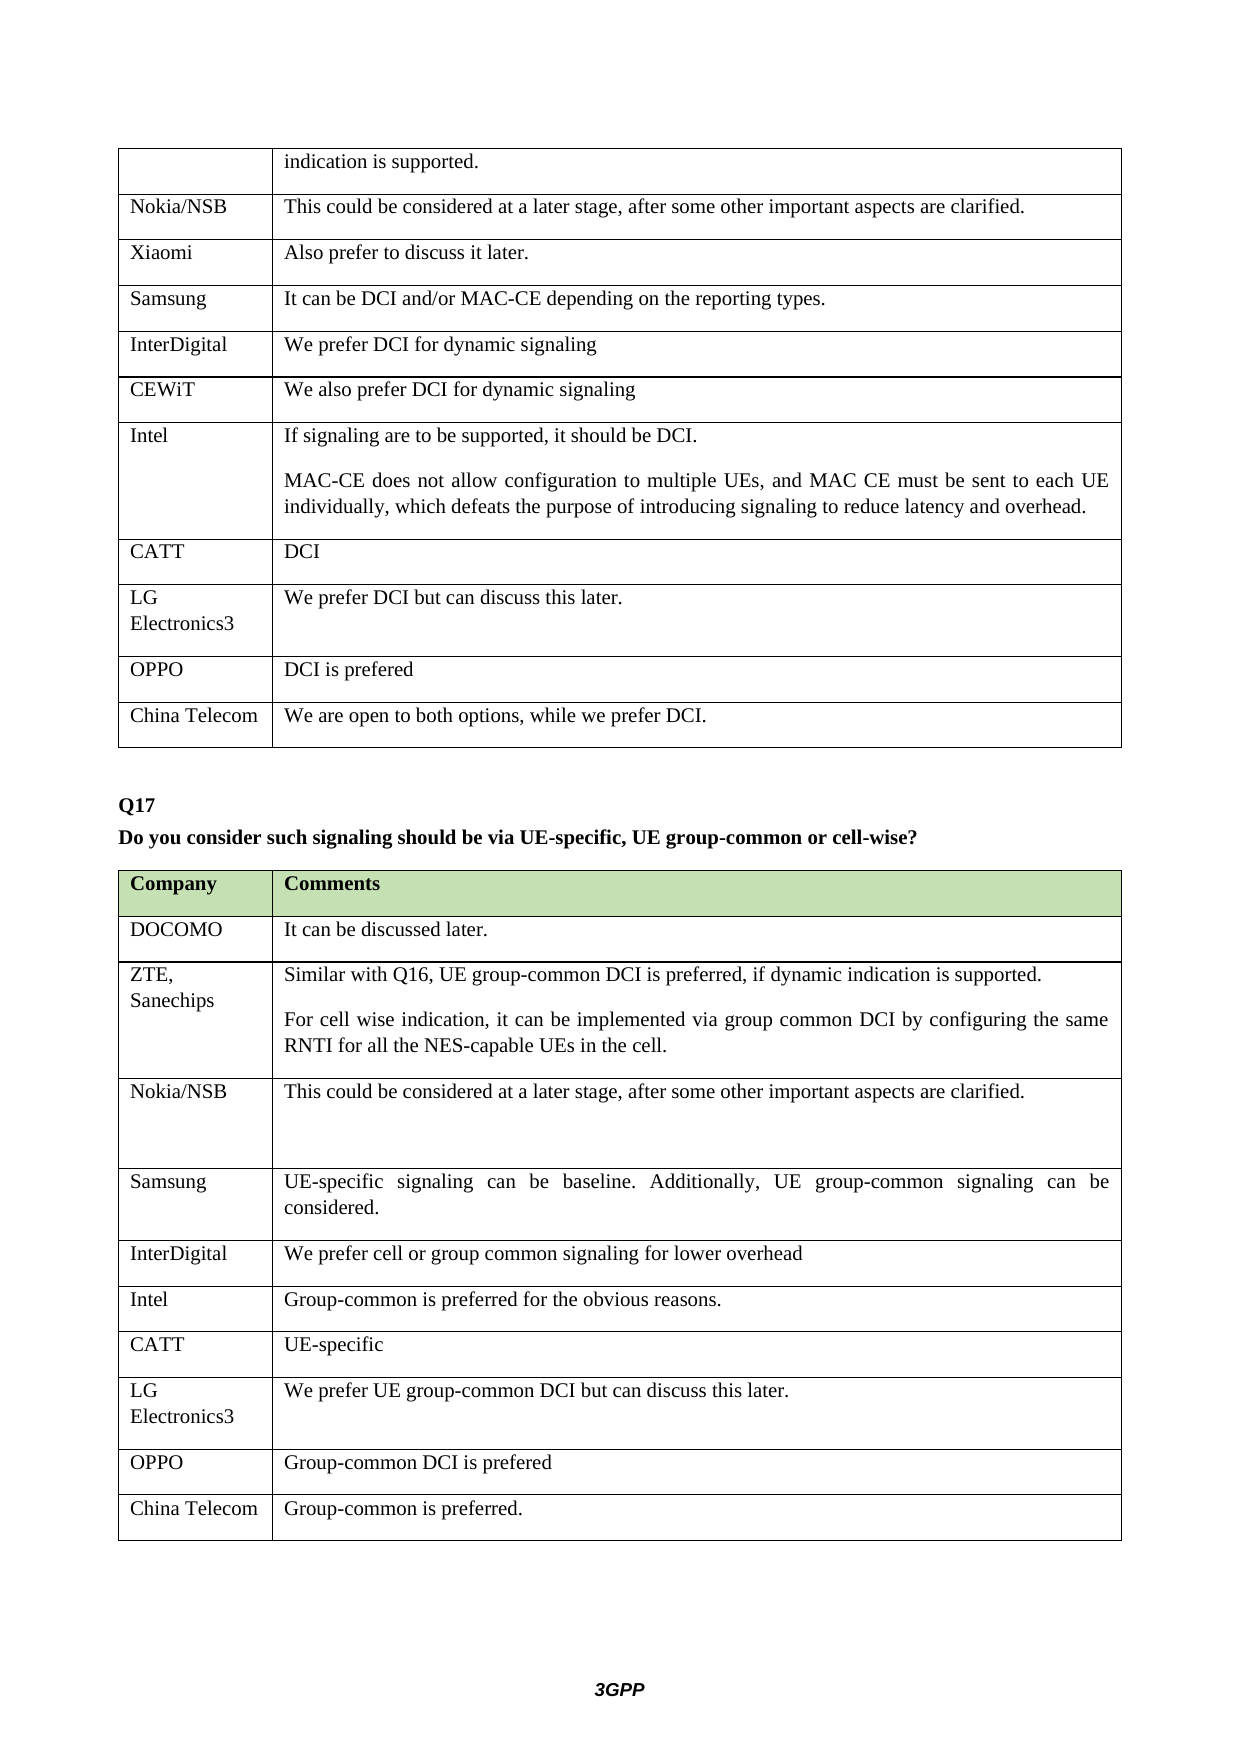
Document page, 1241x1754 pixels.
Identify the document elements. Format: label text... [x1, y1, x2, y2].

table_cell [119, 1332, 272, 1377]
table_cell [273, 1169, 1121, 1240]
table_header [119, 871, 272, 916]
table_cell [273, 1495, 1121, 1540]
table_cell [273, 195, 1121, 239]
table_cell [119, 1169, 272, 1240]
text Do you consider such signaling should be via UE-specific, UE group-common or cell-wise? [118, 825, 1122, 849]
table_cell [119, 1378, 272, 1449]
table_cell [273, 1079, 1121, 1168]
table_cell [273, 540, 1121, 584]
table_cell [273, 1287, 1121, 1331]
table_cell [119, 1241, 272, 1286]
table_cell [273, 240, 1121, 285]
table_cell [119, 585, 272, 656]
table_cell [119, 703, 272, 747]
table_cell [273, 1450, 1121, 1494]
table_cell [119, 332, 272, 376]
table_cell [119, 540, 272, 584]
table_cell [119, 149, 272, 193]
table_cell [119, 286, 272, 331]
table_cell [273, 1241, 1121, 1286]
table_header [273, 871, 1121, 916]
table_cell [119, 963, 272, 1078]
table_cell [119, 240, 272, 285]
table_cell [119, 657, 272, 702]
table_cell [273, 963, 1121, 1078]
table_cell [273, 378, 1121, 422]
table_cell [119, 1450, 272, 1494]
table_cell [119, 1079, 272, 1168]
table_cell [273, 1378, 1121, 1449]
text Q17 [118, 793, 1122, 817]
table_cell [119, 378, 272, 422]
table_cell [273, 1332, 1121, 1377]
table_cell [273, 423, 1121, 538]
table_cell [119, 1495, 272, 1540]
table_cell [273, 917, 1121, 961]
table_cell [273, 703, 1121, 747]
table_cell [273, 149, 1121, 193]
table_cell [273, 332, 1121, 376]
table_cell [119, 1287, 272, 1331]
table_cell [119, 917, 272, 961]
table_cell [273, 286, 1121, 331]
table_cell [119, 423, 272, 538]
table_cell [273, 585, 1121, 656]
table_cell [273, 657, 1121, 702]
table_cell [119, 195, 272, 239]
